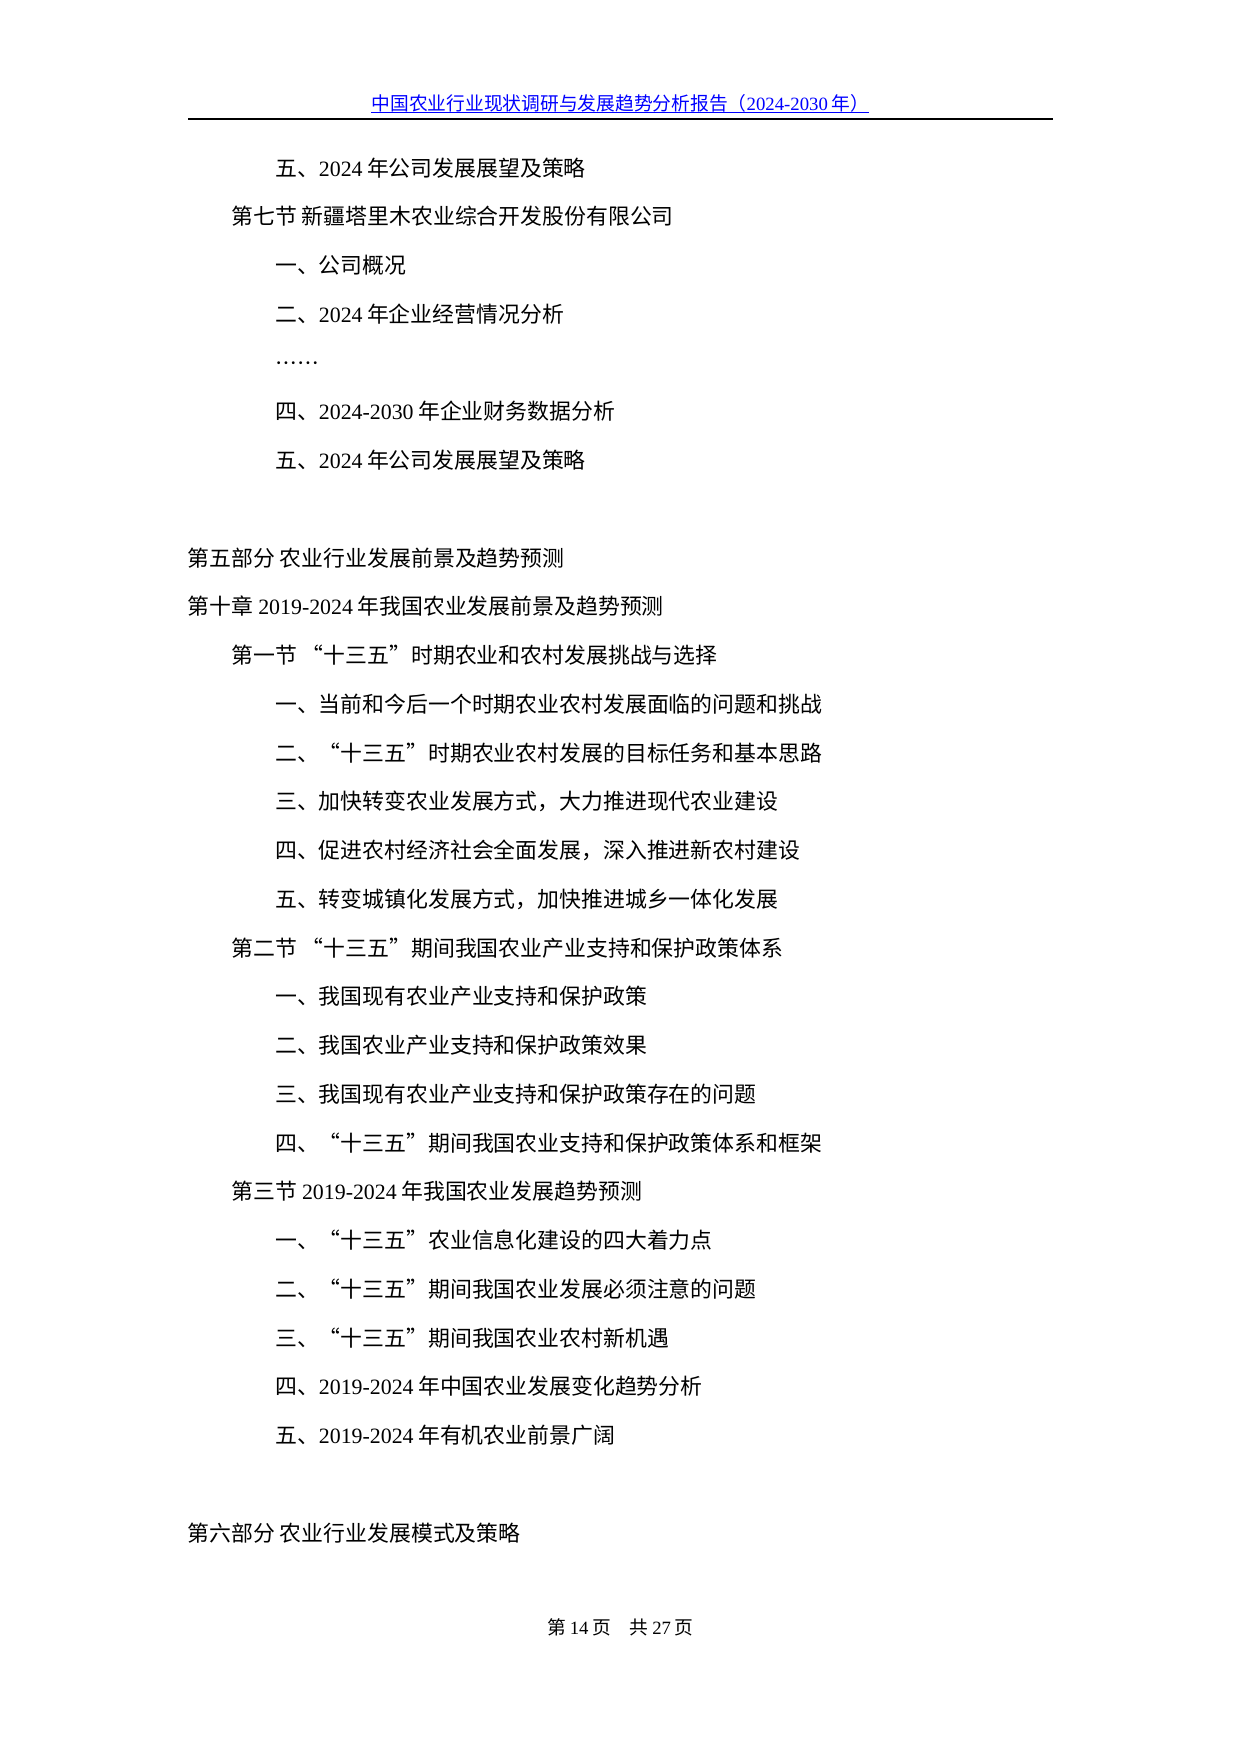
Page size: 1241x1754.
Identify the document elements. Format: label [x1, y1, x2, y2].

text [187, 150, 1053, 1548]
